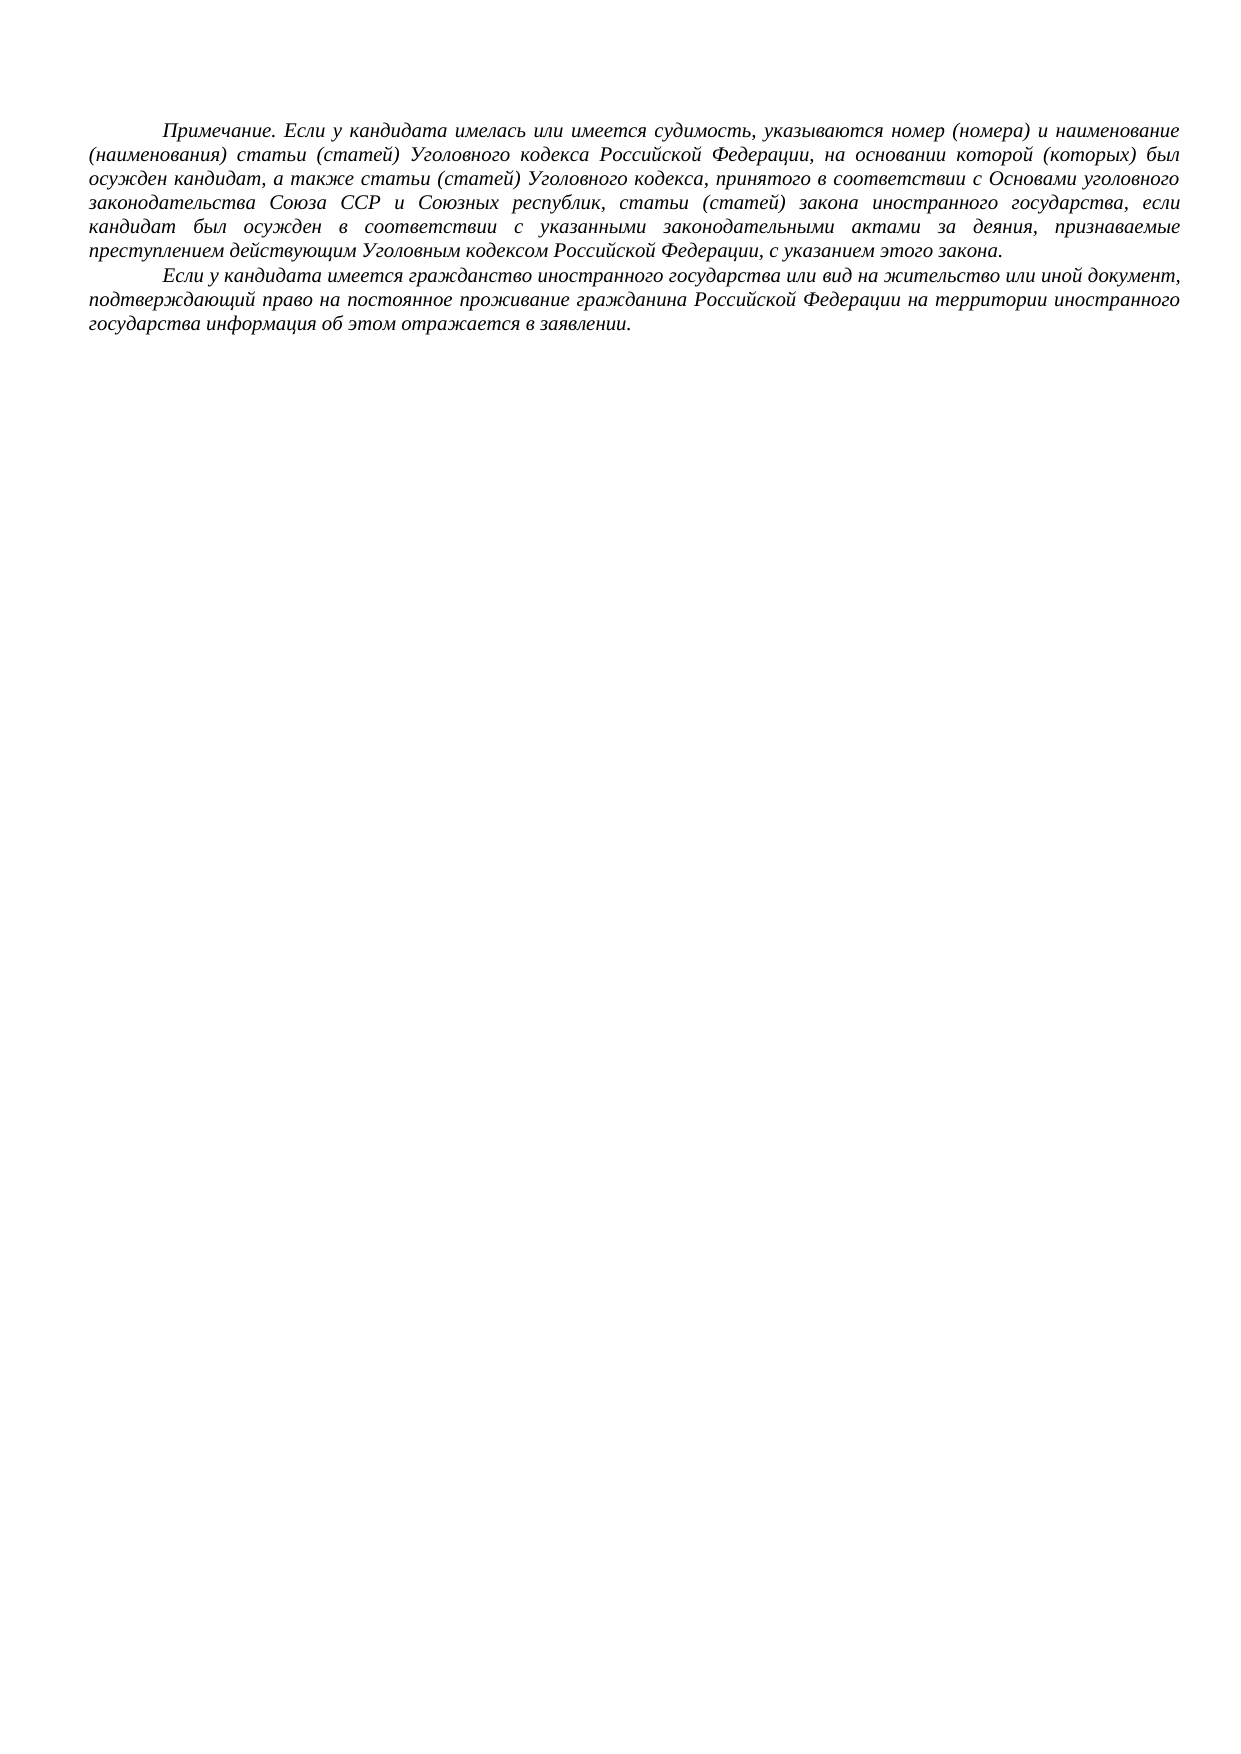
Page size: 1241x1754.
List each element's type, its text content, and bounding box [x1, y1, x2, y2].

text Если у кандидата имеется гражданство иностранного государства или вид на жительство или иной документ, подтверждающий право на постоянное проживание гражданина Российской Федерации на территории иностранного государства информация об этом отражается в заявлении. [89, 262, 1181, 335]
text Примечание. Если у кандидата имелась или имеется судимость, указываются номер (номера) и наименование (наименования) статьи (статей) Уголовного кодекса Российской Федерации, на основании которой (которых) был осужден кандидат, а также статьи (статей) Уголовного кодекса, принятого в соответствии с Основами уголовного законодательства Союза ССР и Союзных республик, статьи (статей) закона иностранного государства, если кандидат был осужден в соответствии с указанными законодательными актами за деяния, признаваемые преступлением действующим Уголовным кодексом Российской Федерации, с указанием этого закона. [89, 118, 1181, 262]
